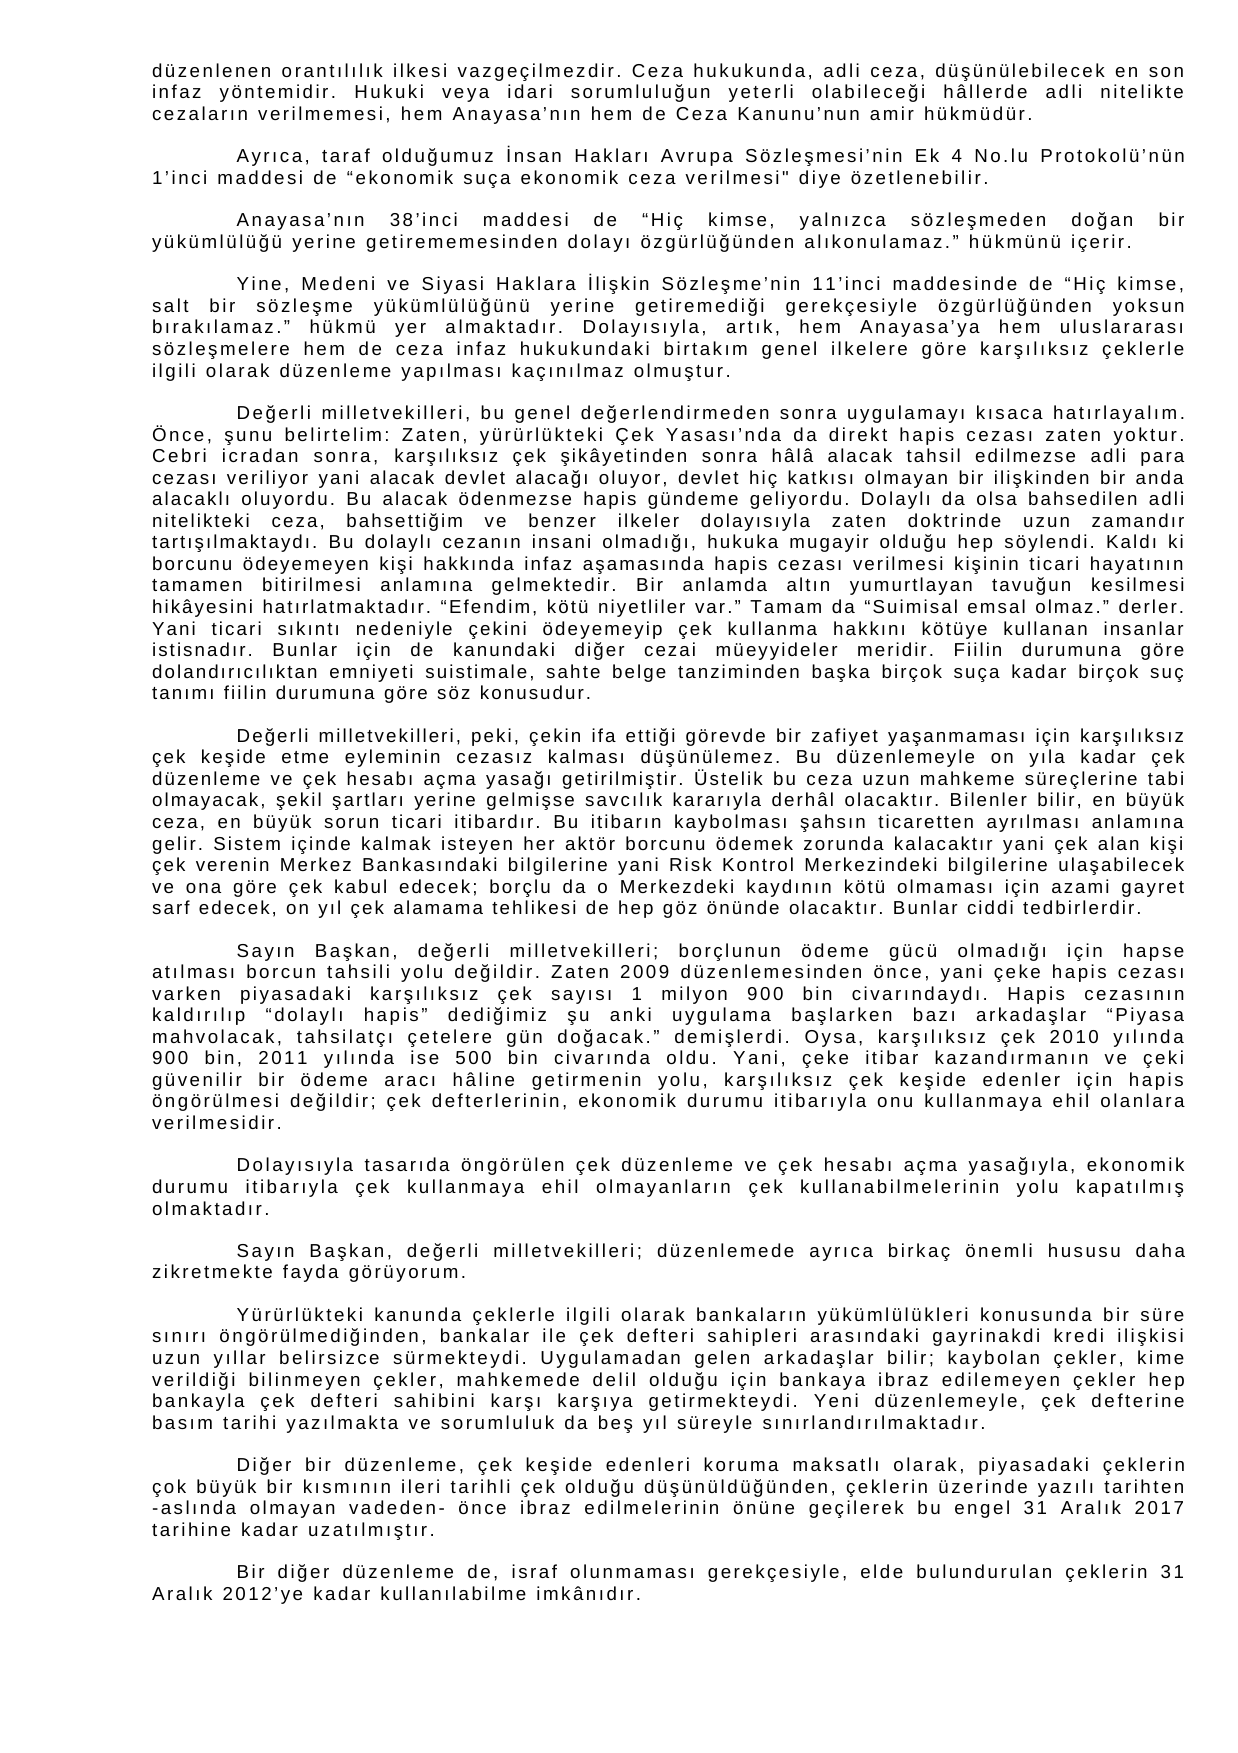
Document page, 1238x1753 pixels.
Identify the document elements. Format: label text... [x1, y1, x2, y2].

text Anayasa’nın 38’inci maddesi de “Hiç kimse, yalnızca sözleşmeden doğan bir yükümlülüğü yerine getirememesinden dolayı özgürlüğünden alıkonulamaz.” hükmünü içerir. [152, 209, 1186, 252]
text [152, 60, 1186, 124]
text Dolayısıyla tasarıda öngörülen çek düzenleme ve çek hesabı açma yasağıyla, ekonomik durumu itibarıyla çek kullanmaya ehil olmayanların çek kullanabilmelerinin yolu kapatılmış olmaktadır. [152, 1154, 1186, 1219]
text Sayın Başkan, değerli milletvekilleri; borçlunun ödeme gücü olmadığı için hapse atılması borcun tahsili yolu değildir. Zaten 2009 düzenlemesinden önce, yani çeke hapis cezası varken piyasadaki karşılıksız çek sayısı 1 milyon 900 bin civarındaydı. Hapis cezasının kaldırılıp “dolaylı hapis” dediğimiz şu anki uygulama başlarken bazı arkadaşlar “Piyasa mahvolacak, tahsilatçı çetelere gün doğacak.” demişlerdi. Oysa, karşılıksız çek 2010 yılında 900 bin, 2011 yılında ise 500 bin civarında oldu. Yani, çeke itibar kazandırmanın ve çeki güvenilir bir ödeme aracı hâline getirmenin yolu, karşılıksız çek keşide edenler için hapis öngörülmesi değildir; çek defterlerinin, ekonomik durumu itibarıyla onu kullanmaya ehil olanlara verilmesidir. [152, 939, 1186, 1133]
text Ayrıca, taraf olduğumuz İnsan Hakları Avrupa Sözleşmesi’nin Ek 4 No.lu Protokolü’nün 1’inci maddesi de “ekonomik suça ekonomik ceza verilmesi" diye özetlenebilir. [152, 145, 1186, 188]
text Bir diğer düzenleme de, israf olunmaması gerekçesiyle, elde bulundurulan çeklerin 31 Aralık 2012’ye kadar kullanılabilme imkânıdır. [152, 1561, 1186, 1604]
text Yine, Medeni ve Siyasi Haklara İlişkin Sözleşme’nin 11’inci maddesinde de “Hiç kimse, salt bir sözleşme yükümlülüğünü yerine getiremediği gerekçesiyle özgürlüğünden yoksun bırakılamaz.” hükmü yer almaktadır. Dolayısıyla, artık, hem Anayasa’ya hem uluslararası sözleşmelere hem de ceza infaz hukukundaki birtakım genel ilkelere göre karşılıksız çeklerle ilgili olarak düzenleme yapılması kaçınılmaz olmuştur. [152, 273, 1186, 381]
text Yürürlükteki kanunda çeklerle ilgili olarak bankaların yükümlülükleri konusunda bir süre sınırı öngörülmediğinden, bankalar ile çek defteri sahipleri arasındaki gayrinakdi kredi ilişkisi uzun yıllar belirsizce sürmekteydi. Uygulamadan gelen arkadaşlar bilir; kaybolan çekler, kime verildiği bilinmeyen çekler, mahkemede delil olduğu için bankaya ibraz edilemeyen çekler hep bankayla çek defteri sahibini karşı karşıya getirmekteydi. Yeni düzenlemeyle, çek defterine basım tarihi yazılmakta ve sorumluluk da beş yıl süreyle sınırlandırılmaktadır. [152, 1304, 1186, 1433]
text Sayın Başkan, değerli milletvekilleri; düzenlemede ayrıca birkaç önemli hususu daha zikretmekte fayda görüyorum. [152, 1240, 1186, 1283]
text Değerli milletvekilleri, bu genel değerlendirmeden sonra uygulamayı kısaca hatırlayalım. Önce, şunu belirtelim: Zaten, yürürlükteki Çek Yasası’nda da direkt hapis cezası zaten yoktur. Cebri icradan sonra, karşılıksız çek şikâyetinden sonra hâlâ alacak tahsil edilmezse adli para cezası veriliyor yani alacak devlet alacağı oluyor, devlet hiç katkısı olmayan bir ilişkinden bir anda alacaklı oluyordu. Bu alacak ödenmezse hapis gündeme geliyordu. Dolaylı da olsa bahsedilen adli nitelikteki ceza, bahsettiğim ve benzer ilkeler dolayısıyla zaten doktrinde uzun zamandır tartışılmaktaydı. Bu dolaylı cezanın insani olmadığı, hukuka mugayir olduğu hep söylendi. Kaldı ki borcunu ödeyemeyen kişi hakkında infaz aşamasında hapis cezası verilmesi kişinin ticari hayatının tamamen bitirilmesi anlamına gelmektedir. Bir anlamda altın yumurtlayan tavuğun kesilmesi hikâyesini hatırlatmaktadır. “Efendim, kötü niyetliler var.” Tamam da “Suimisal emsal olmaz.” derler. Yani ticari sıkıntı nedeniyle çekini ödeyemeyip çek kullanma hakkını kötüye kullanan insanlar istisnadır. Bunlar için de kanundaki diğer cezai müeyyideler meridir. Fiilin durumuna göre dolandırıcılıktan emniyeti suistimale, sahte belge tanziminden başka birçok suça kadar birçok suç tanımı fiilin durumuna göre söz konusudur. [152, 402, 1186, 704]
text Değerli milletvekilleri, peki, çekin ifa ettiği görevde bir zafiyet yaşanmaması için karşılıksız çek keşide etme eyleminin cezasız kalması düşünülemez. Bu düzenlemeyle on yıla kadar çek düzenleme ve çek hesabı açma yasağı getirilmiştir. Üstelik bu ceza uzun mahkeme süreçlerine tabi olmayacak, şekil şartları yerine gelmişse savcılık kararıyla derhâl olacaktır. Bilenler bilir, en büyük ceza, en büyük sorun ticari itibardır. Bu itibarın kaybolması şahsın ticaretten ayrılması anlamına gelir. Sistem içinde kalmak isteyen her aktör borcunu ödemek zorunda kalacaktır yani çek alan kişi çek verenin Merkez Bankasındaki bilgilerine yani Risk Kontrol Merkezindeki bilgilerine ulaşabilecek ve ona göre çek kabul edecek; borçlu da o Merkezdeki kaydının kötü olmaması için azami gayret sarf edecek, on yıl çek alamama tehlikesi de hep göz önünde olacaktır. Bunlar ciddi tedbirlerdir. [152, 724, 1186, 918]
text Diğer bir düzenleme, çek keşide edenleri koruma maksatlı olarak, piyasadaki çeklerin çok büyük bir kısmının ileri tarihli çek olduğu düşünüldüğünden, çeklerin üzerinde yazılı tarihten -aslında olmayan vadeden- önce ibraz edilmelerinin önüne geçilerek bu engel 31 Aralık 2017 tarihine kadar uzatılmıştır. [152, 1454, 1186, 1540]
